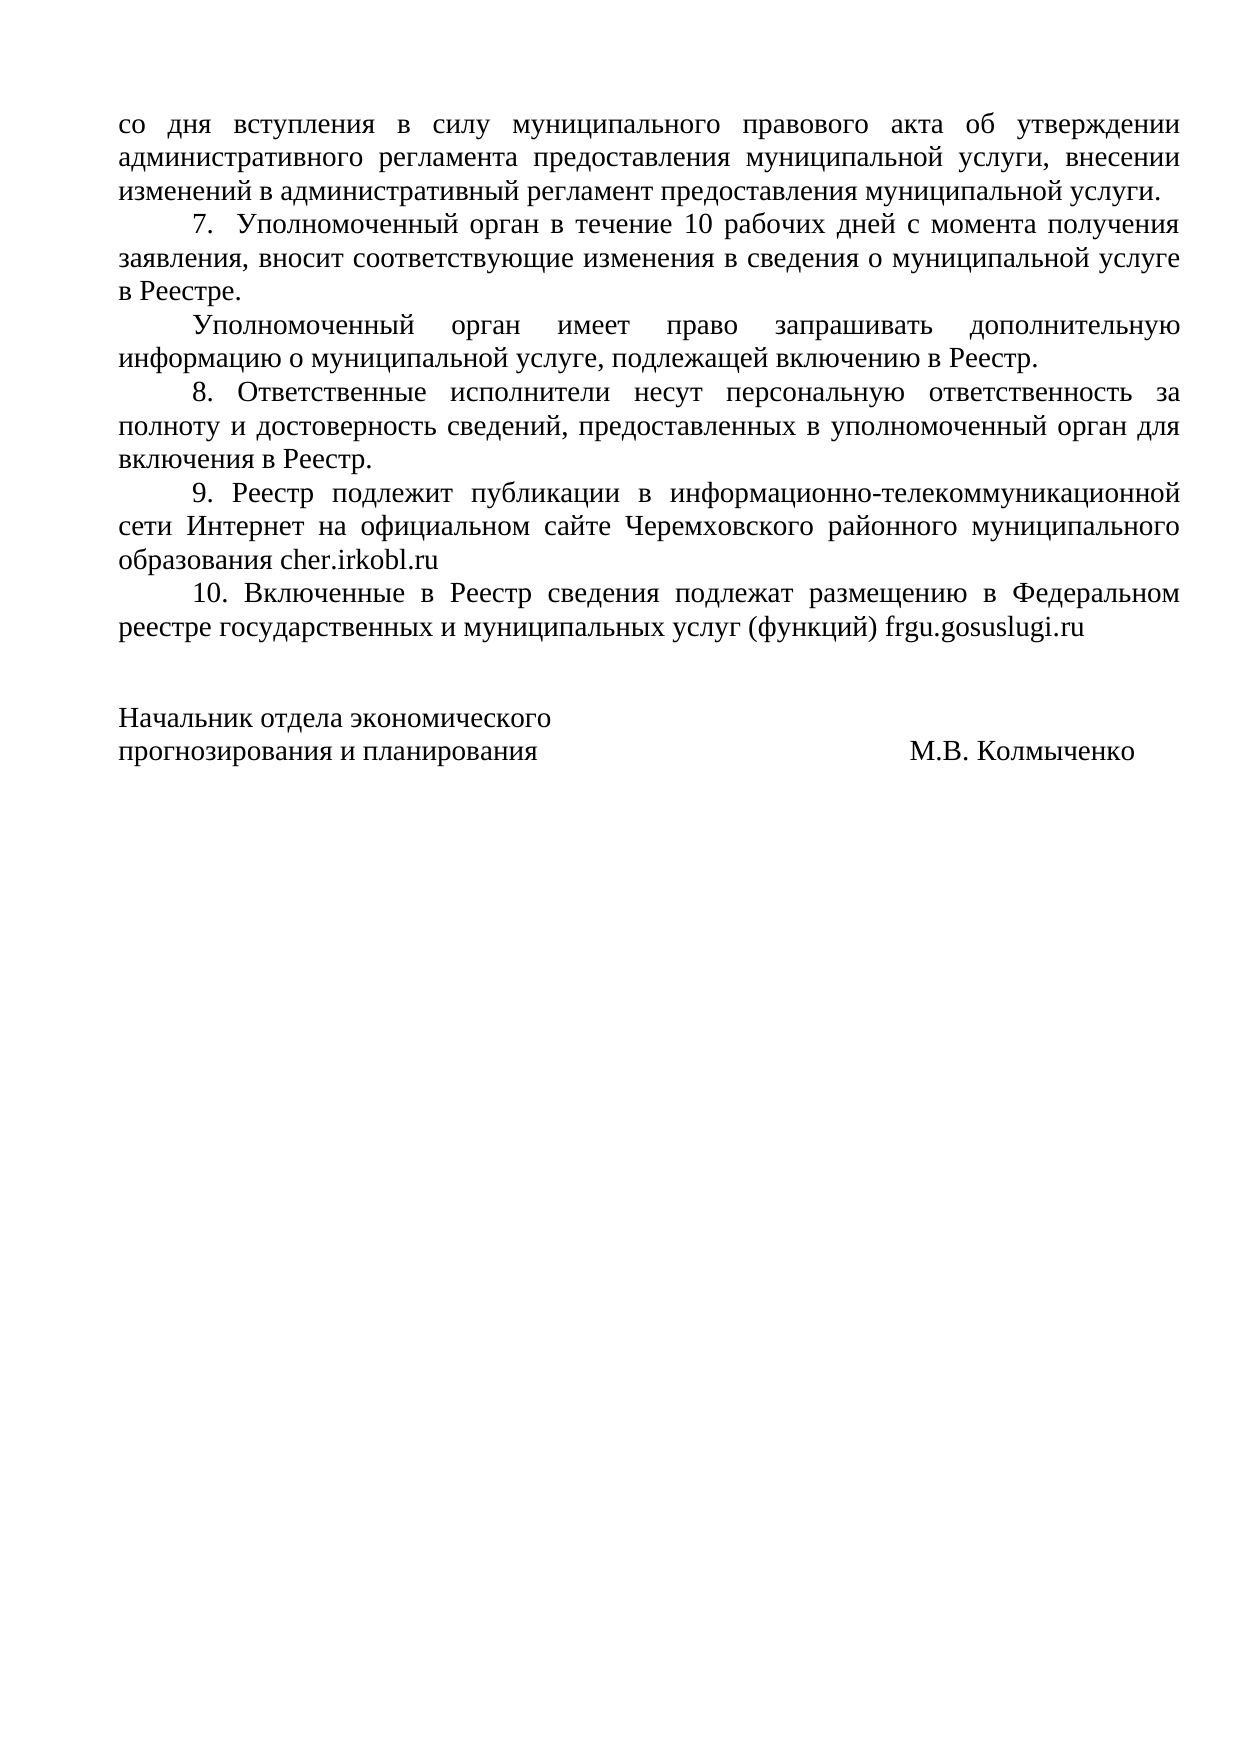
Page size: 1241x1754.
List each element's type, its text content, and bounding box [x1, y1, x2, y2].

text 7. Уполномоченный орган в течение 10 рабочих дней с момента получения заявления, вносит соответствующие изменения в сведения о муниципальной услуге в Реестре. [118, 206, 1181, 307]
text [118, 106, 1181, 206]
text Уполномоченный орган имеет право запрашивать дополнительную информацию о муниципальной услуге, подлежащей включению в Реестр. [118, 307, 1181, 374]
list Начальник отдела экономического [118, 700, 1181, 733]
list 9. Реестр подлежит публикации в информационно-телекоммуникационной сети Интернет на официальном сайте Черемховского районного муниципального образования cher.irkobl.ru [118, 475, 1181, 575]
text 8. Ответственные исполнители несут персональную ответственность за полноту и достоверность сведений, предоставленных в уполномоченный орган для включения в Реестр. [118, 374, 1181, 475]
list прогнозирования и планирования М.В. Колмыченко [118, 733, 1181, 767]
list 10. Включенные в Реестр сведения подлежат размещению в Федеральном реестре государственных и муниципальных услуг (функций) frgu.gosuslugi.ru [118, 575, 1181, 642]
